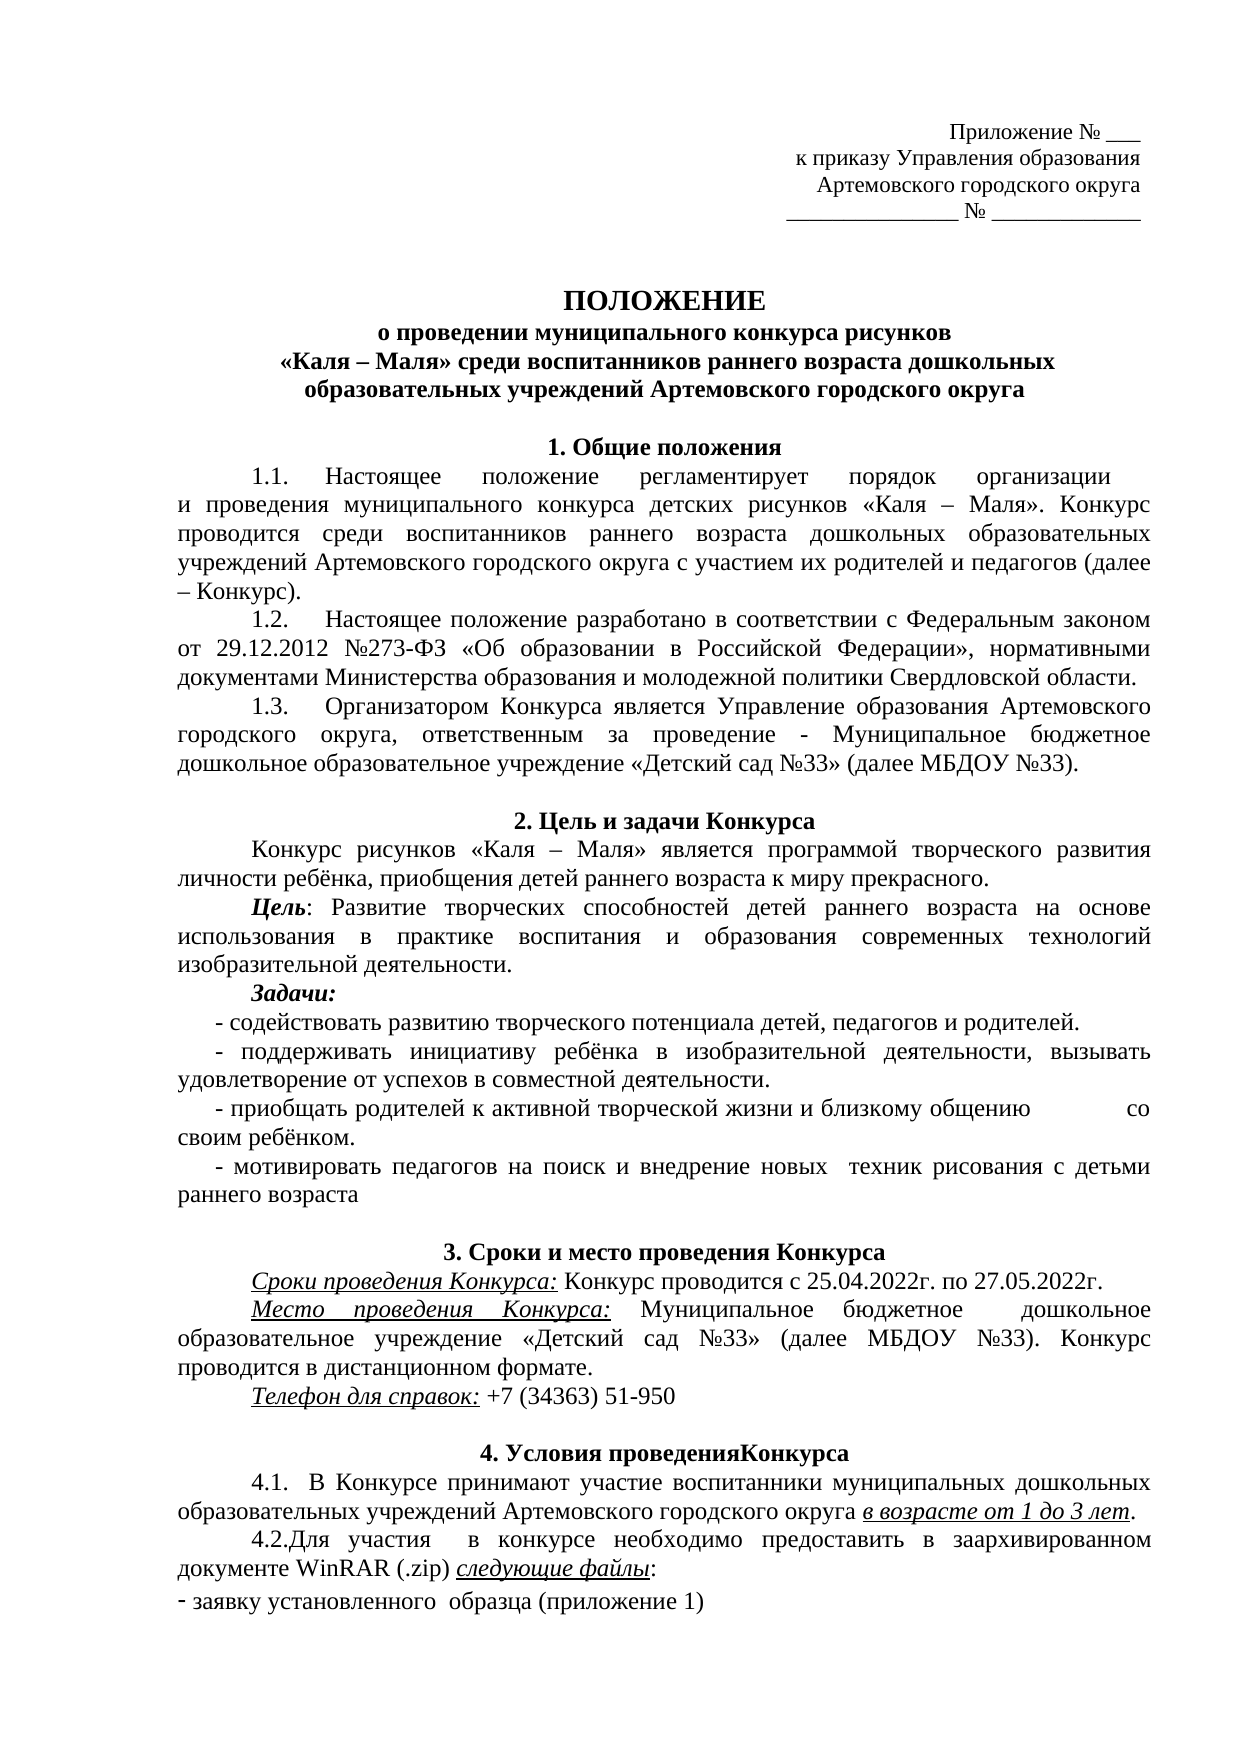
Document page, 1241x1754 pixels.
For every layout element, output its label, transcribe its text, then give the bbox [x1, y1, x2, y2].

list - мотивировать педагогов на поиск и внедрение новых техник рисования с детьми раннего возраста [177, 1151, 1152, 1208]
text Телефон для справок: +7 (34363) 51-950 [177, 1381, 1152, 1409]
text 4.2.Для участия в конкурсе необходимо предоставить в заархивированном документе WinRAR (.zip) следующие файлы: [177, 1524, 1152, 1582]
text 4.1. В Конкурсе принимают участие воспитанники муниципальных дошкольных образовательных учреждений Артемовского городского округа в возрасте от 1 до 3 лет. [177, 1467, 1152, 1524]
list Организатором Конкурса является Управление образования Артемовского городского округа, ответственным за проведение - Муниципальное бюджетное дошкольное образовательное учреждение «Детский сад №33» (далее МБДОУ №33). [177, 691, 1152, 777]
text «Каля – Маля» среди воспитанников раннего возраста дошкольных образовательных учреждений Артемовского городского округа [177, 346, 1152, 403]
list - содействовать развитию творческого потенциала детей, педагогов и родителей. [177, 1007, 1152, 1036]
list Настоящее положение разработано в соответствии с Федеральным законом от 29.12.2012 №273-ФЗ «Об образовании в Российской Федерации», нормативными документами Министерства образования и молодежной политики Свердловской области. [177, 604, 1152, 691]
text - заявку установленного образца (приложение 1) [177, 1582, 1152, 1616]
text Место проведения Конкурса: Муниципальное бюджетное дошкольное образовательное учреждение «Детский сад №33» (далее МБДОУ №33). Конкурс проводится в дистанционном формате. [177, 1294, 1152, 1381]
table_header Приложение № ___ к приказу Управления образования Артемовского городского округа _______________ № _____________ [166, 118, 1152, 250]
subtitle ПОЛОЖЕНИЕ [177, 283, 1152, 317]
text Конкурс рисунков «Каля – Маля» является программой творческого развития личности ребёнка, приобщения детей раннего возраста к миру прекрасного. [177, 834, 1152, 892]
text Сроки проведения Конкурса: Конкурс проводится с 25.04.2022г. по 27.05.2022г. [177, 1266, 1152, 1294]
text Цель: Развитие творческих способностей детей раннего возраста на основе использования в практике воспитания и образования современных технологий изобразительной деятельности. [177, 892, 1152, 978]
list Настоящее положение регламентирует порядок организации и проведения муниципального конкурса детских рисунков «Каля – Маля». Конкурс проводится среди воспитанников раннего возраста дошкольных образовательных учреждений Артемовского городского округа с участием их родителей и педагогов (далее – Конкурс). [177, 461, 1152, 604]
list 4. Условия проведенияКонкурса [177, 1438, 1152, 1467]
text о проведении муниципального конкурса рисунков [177, 317, 1152, 346]
list 2. Цель и задачи Конкурса [177, 806, 1152, 834]
text 3. Сроки и место проведения Конкурса [177, 1237, 1152, 1266]
list - поддерживать инициативу ребёнка в изобразительной деятельности, вызывать удовлетворение от успехов в совместной деятельности. [177, 1036, 1152, 1093]
text 1. Общие положения [177, 432, 1152, 461]
list - приобщать родителей к активной творческой жизни и близкому общению со своим ребёнком. [177, 1093, 1152, 1151]
text Задачи: [177, 978, 1152, 1007]
